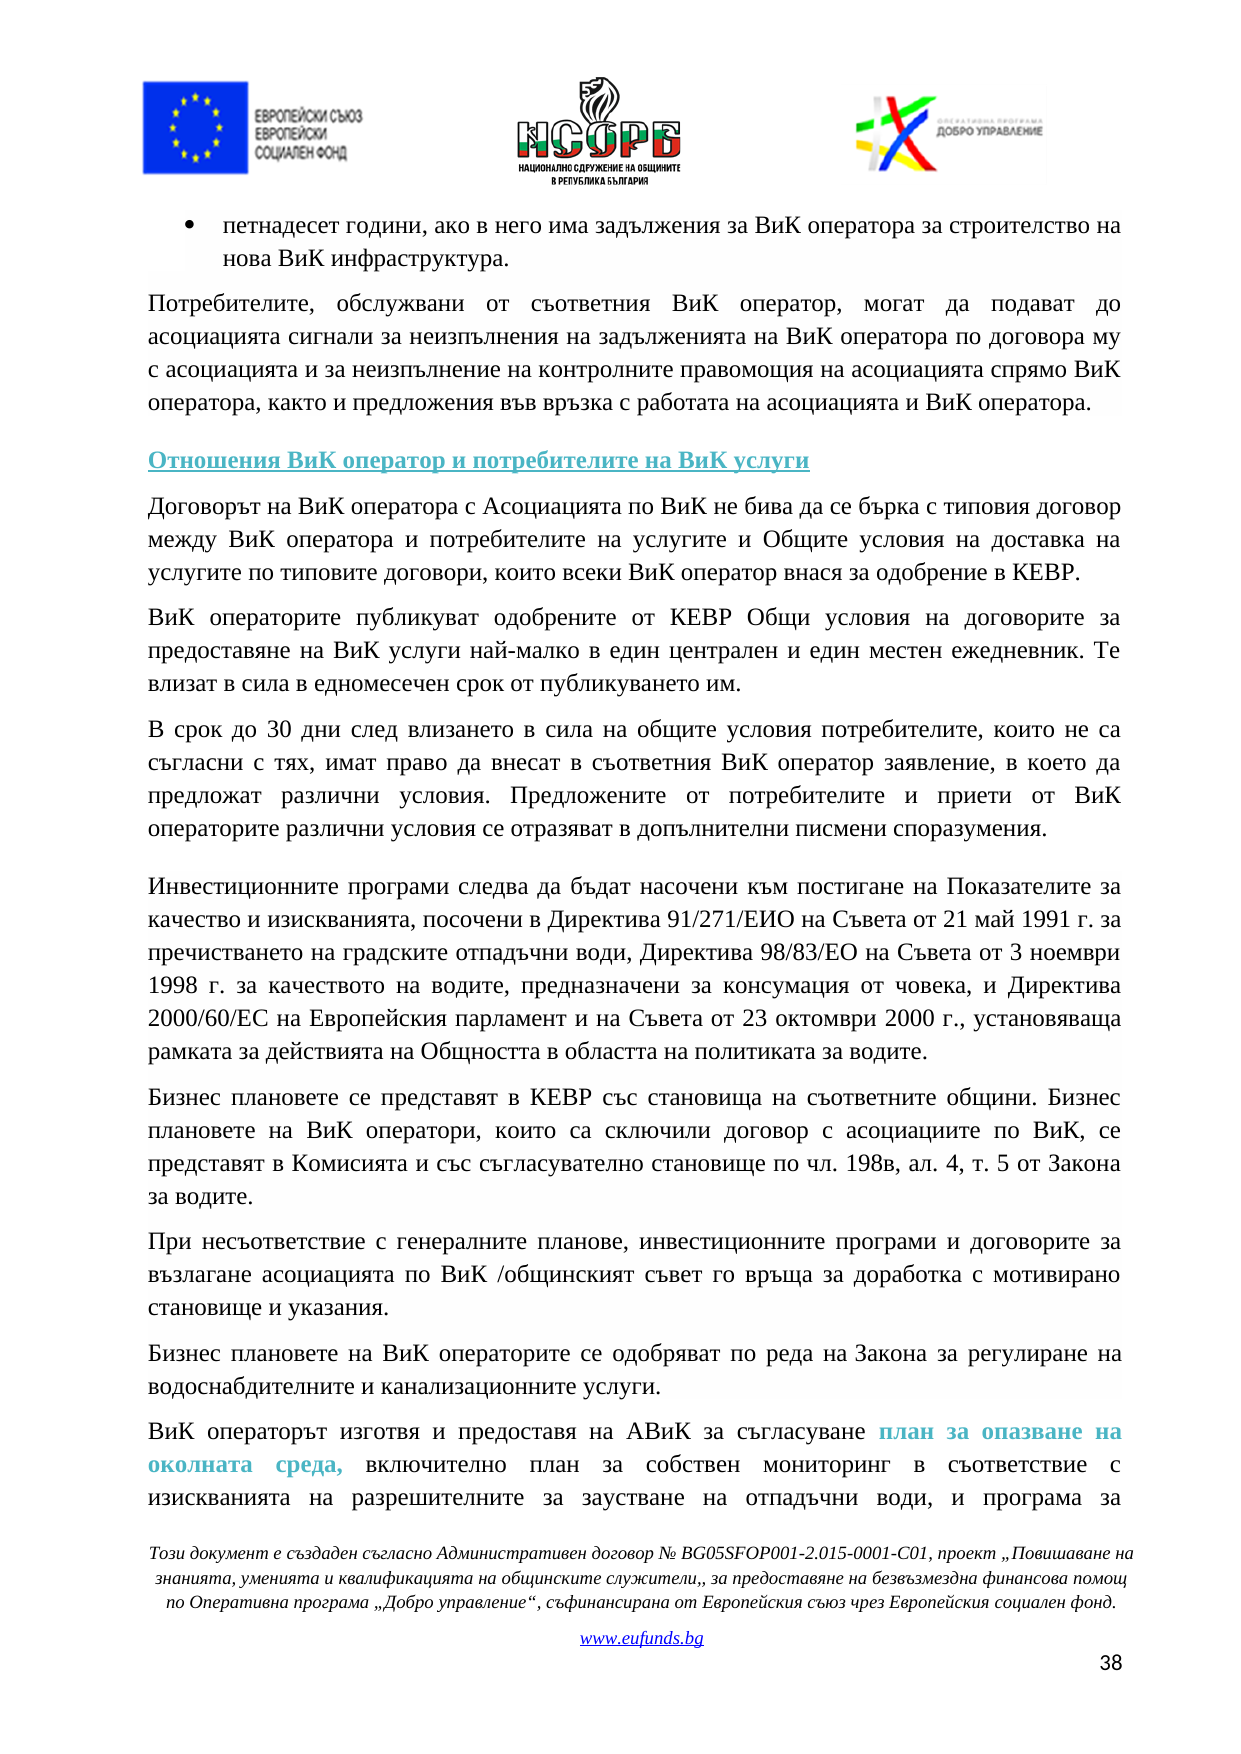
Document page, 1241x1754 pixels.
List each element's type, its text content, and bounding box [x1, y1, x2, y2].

text ВиК операторите публикуват одобрените от КЕВР Общи условия на договорите за предоставяне на ВиК услуги най-малко в един централен и един местен ежедневник. Те влизат в сила в едномесечен срок от публикуването им. [148, 602, 1122, 697]
text Отношения ВиК оператор и потребителите на ВиК услуги [148, 445, 1122, 474]
text Договорът на ВиК оператора с Асоциацията по ВиК не бива да се бърка с типовия договор между ВиК оператора и потребителите на услугите и Общите условия на доставка на услугите по типовите договори, които всеки ВиК оператор внася за одобрение в КЕВР. [148, 491, 1122, 586]
text При несъответствие с генералните планове, инвестиционните програми и договорите за възлагане асоциацията по ВиК /общинският съвет го връща за доработка с мотивирано становище и указания. [148, 1226, 1122, 1321]
picture [517, 77, 681, 185]
text Бизнес плановете на ВиК операторите се одобряват по реда на Закона за регулиране на водоснабдителните и канализационните услуги. [148, 1338, 1122, 1399]
text Бизнес плановете се представят в КЕВР със становища на съответните общини. Бизнес плановете на ВиК оператори, които са сключили договор с асоциациите по ВиК, се представят в Комисията и със съгласувателно становище по чл. 198в, ал. 4, т. 5 от Закона за водите. [148, 1082, 1122, 1209]
list петнадесет години, ако в него има задължения за ВиК оператора за строителство на нова ВиК инфраструктура. [185, 210, 1122, 271]
picture [132, 70, 383, 185]
picture [840, 84, 1048, 185]
text В срок до 30 дни след влизането в сила на общите условия потребителите, които не са съгласни с тях, имат право да внесат в съответния ВиК оператор заявление, в което да предложат различни условия. Предложените от потребителите и приети от ВиК операторите различни условия се отразяват в допълнителни писмени споразумения. [148, 714, 1122, 842]
text Потребителите, обслужвани от съответния ВиК оператор, могат да подават до асоциацията сигнали за неизпълнения на задълженията на ВиК оператора по договора му с асоциацията и за неизпълнение на контролните правомощия на асоциацията спрямо ВиК оператора, както и предложения във връзка с работата на асоциацията и ВиК оператора. [148, 288, 1122, 416]
text Инвестиционните програми следва да бъдат насочени към постигане на Показателите за качество и изискванията, посочени в Директива 91/271/ЕИО на Съвета от 21 май 1991 г. за пречистването на градските отпадъчни води, Директива 98/83/ЕО на Съвета от 3 ноември 1998 г. за качеството на водите, предназначени за консумация от човека, и Директива 2000/60/ЕС на Европейския парламент и на Съвета от 23 октомври 2000 г., установяваща рамката за действията на Общността в областта на политиката за водите. [148, 871, 1122, 1065]
